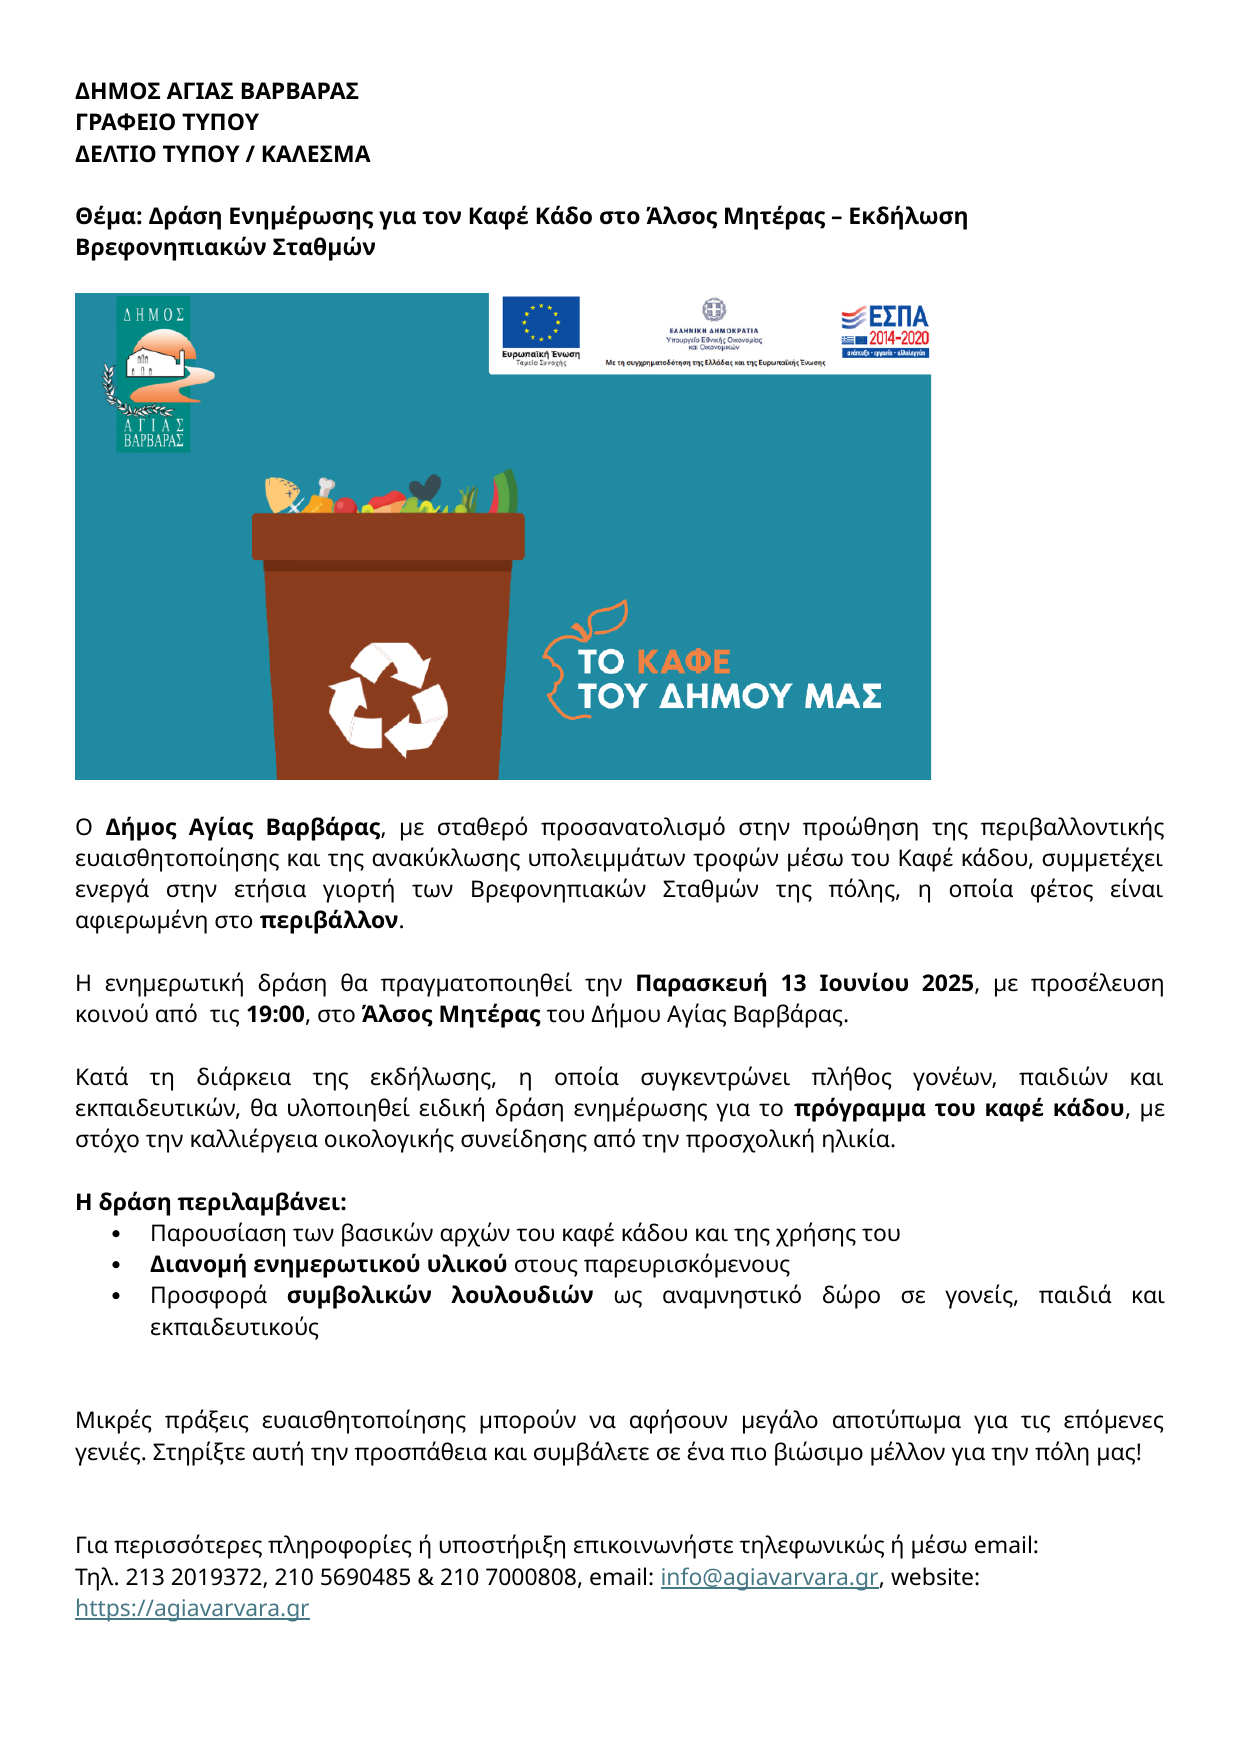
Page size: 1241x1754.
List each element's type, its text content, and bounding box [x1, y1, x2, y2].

text Η δράση περιλαμβάνει: [75, 1185, 1165, 1217]
text Θέμα: Δράση Ενημέρωσης για τον Καφέ Κάδο στο Άλσος Μητέρας – Εκδήλωση Βρεφονηπιακών Σταθμών [75, 200, 1165, 262]
picture [75, 293, 932, 780]
list Διανομή ενημερωτικού υλικού στους παρευρισκόμενους [112, 1248, 1165, 1279]
text Κατά τη διάρκεια της εκδήλωσης, η οποία συγκεντρώνει πλήθος γονέων, παιδιών και εκπαιδευτικών, θα υλοποιηθεί ειδική δράση ενημέρωσης για το πρόγραμμα του καφέ κάδου, με στόχο την καλλιέργεια οικολογικής συνείδησης από την προσχολική ηλικία. [75, 1060, 1165, 1154]
list Παρουσίαση των βασικών αρχών του καφέ κάδου και της χρήσης του [112, 1217, 1165, 1248]
text Η ενημερωτική δράση θα πραγματοποιηθεί την Παρασκευή 13 Ιουνίου 2025, με προσέλευση κοινού από τις 19:00, στο Άλσος Μητέρας του Δήμου Αγίας Βαρβάρας. [75, 967, 1165, 1029]
text Μικρές πράξεις ευαισθητοποίησης μπορούν να αφήσουν μεγάλο αποτύπωμα για τις επόμενες γενιές. Στηρίξτε αυτή την προσπάθεια και συμβάλετε σε ένα πιο βιώσιμο μέλλον για την πόλη μας! [75, 1404, 1165, 1467]
text ΔΗΜΟΣ ΑΓΙΑΣ ΒΑΡΒΑΡΑΣ ΓΡΑΦΕΙΟ ΤΥΠΟΥ ΔΕΛΤΙΟ ΤΥΠΟΥ / ΚΑΛΕΣΜΑ [75, 75, 1165, 169]
list Προσφορά συμβολικών λουλουδιών ως αναμνηστικό δώρο σε γονείς, παιδιά και εκπαιδευτικούς [112, 1279, 1165, 1342]
text Για περισσότερες πληροφορίες ή υποστήριξη επικοινωνήστε τηλεφωνικώς ή μέσω email: [75, 1529, 1165, 1560]
text Τηλ. 213 2019372, 210 5690485 & 210 7000808, email: info@agiavarvara.gr, website: https://agiavarvara.gr [75, 1560, 1165, 1623]
text Ο Δήμος Αγίας Βαρβάρας, με σταθερό προσανατολισμό στην προώθηση της περιβαλλοντικής ευαισθητοποίησης και της ανακύκλωσης υπολειμμάτων τροφών μέσω του Καφέ κάδου, συμμετέχει ενεργά στην ετήσια γιορτή των Βρεφονηπιακών Σταθμών της πόλης, η οποία φέτος είναι αφιερωμένη στο περιβάλλον. [75, 810, 1165, 935]
